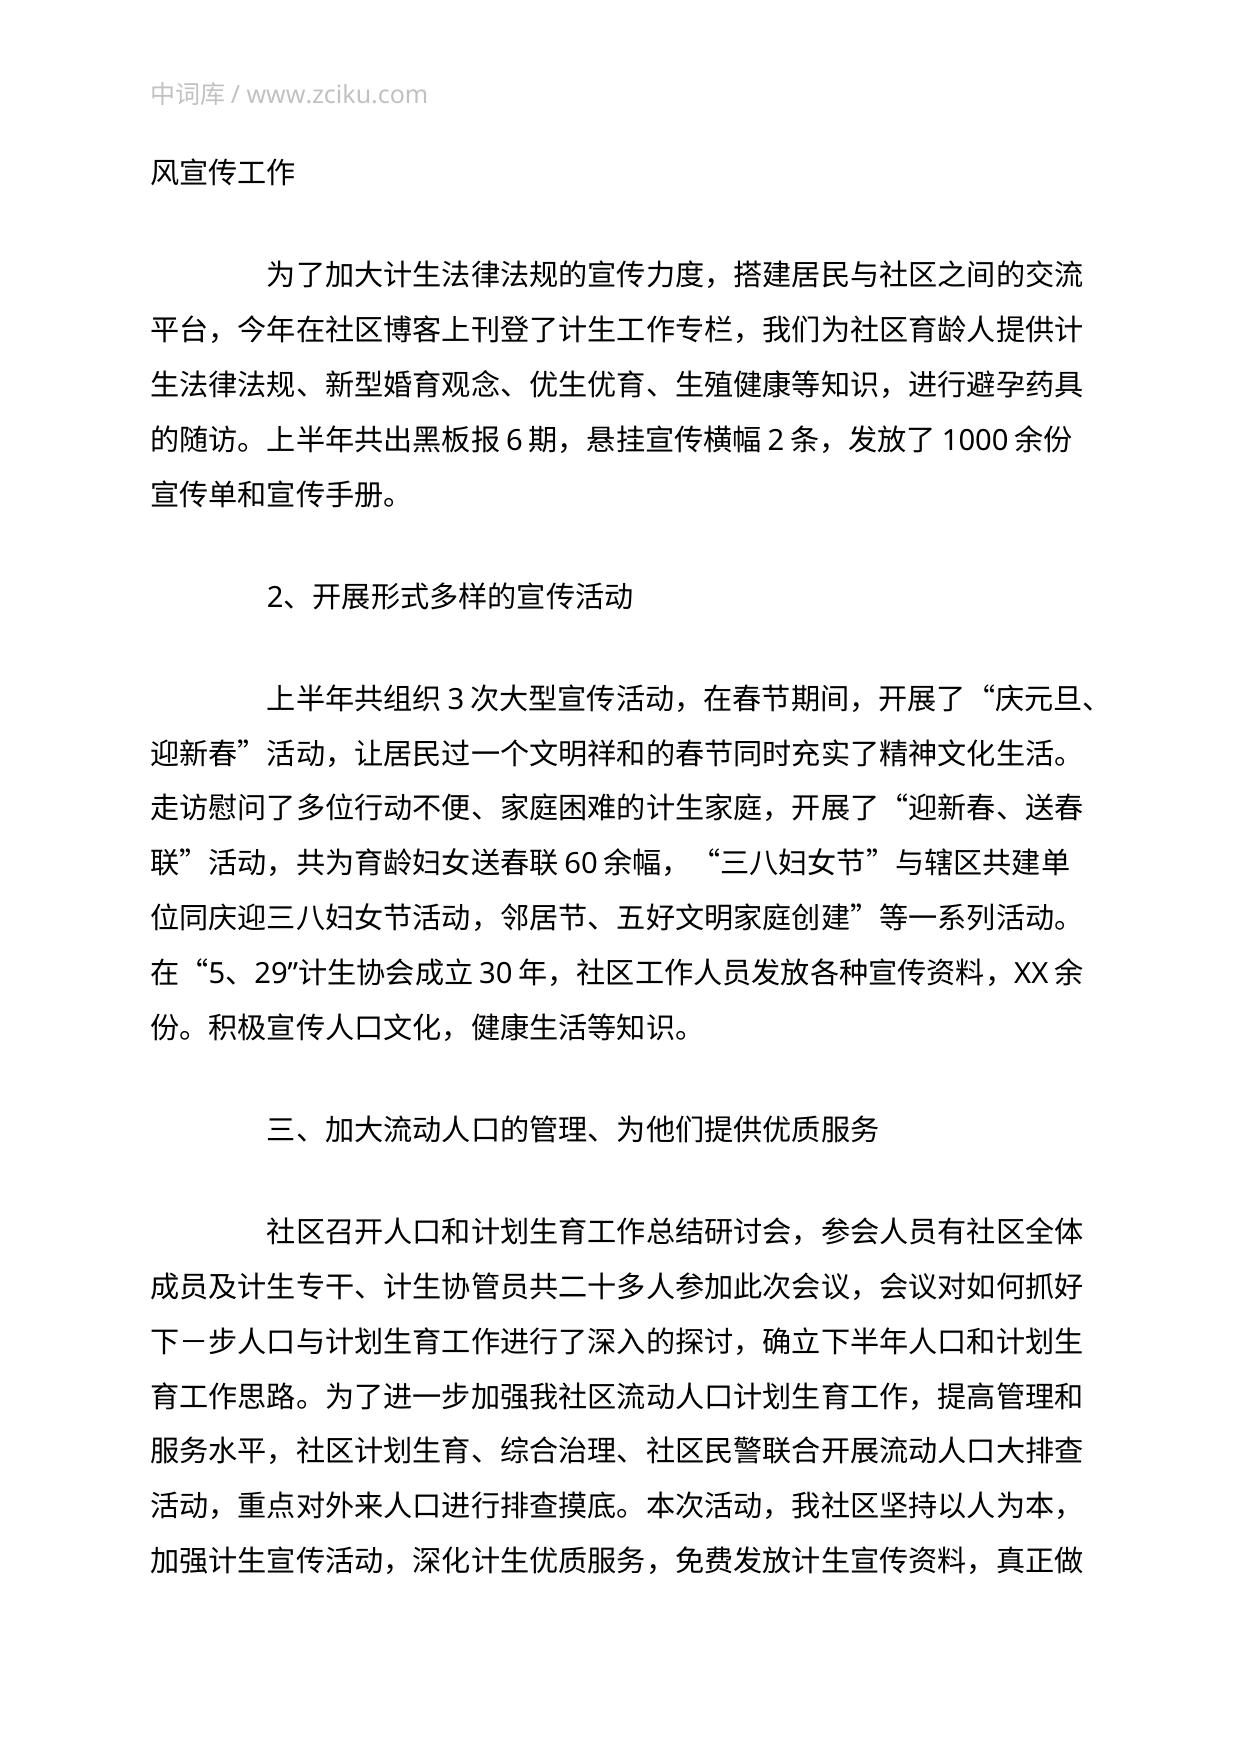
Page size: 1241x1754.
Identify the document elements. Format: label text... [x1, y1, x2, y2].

text 为了加大计生法律法规的宣传力度，搭建居民与社区之间的交流平台，今年在社区博客上刊登了计生工作专栏，我们为社区育龄人提供计生法律法规、新型婚育观念、优生优育、生殖健康等知识，进行避孕药具的随访。上半年共出黑板报6期，悬挂宣传横幅2条，发放了1000余份宣传单和宣传手册。 [150, 252, 1090, 514]
text 三、加大流动人口的管理、为他们提供优质服务 [150, 1107, 1090, 1149]
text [150, 1208, 1090, 1580]
text 2、开展形式多样的宣传活动 [150, 573, 1090, 616]
text 上半年共组织3次大型宣传活动，在春节期间，开展了“庆元旦、迎新春”活动，让居民过一个文明祥和的春节同时充实了精神文化生活。走访慰问了多位行动不便、家庭困难的计生家庭，开展了“迎新春、送春联”活动，共为育龄妇女送春联60余幅，“三八妇女节”与辖区共建单位同庆迎三八妇女节活动，邻居节、五好文明家庭创建”等一系列活动。在“5、29”计生协会成立30年，社区工作人员发放各种宣传资料，XX余份。积极宣传人口文化，健康生活等知识。 [150, 675, 1090, 1047]
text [150, 150, 1090, 192]
